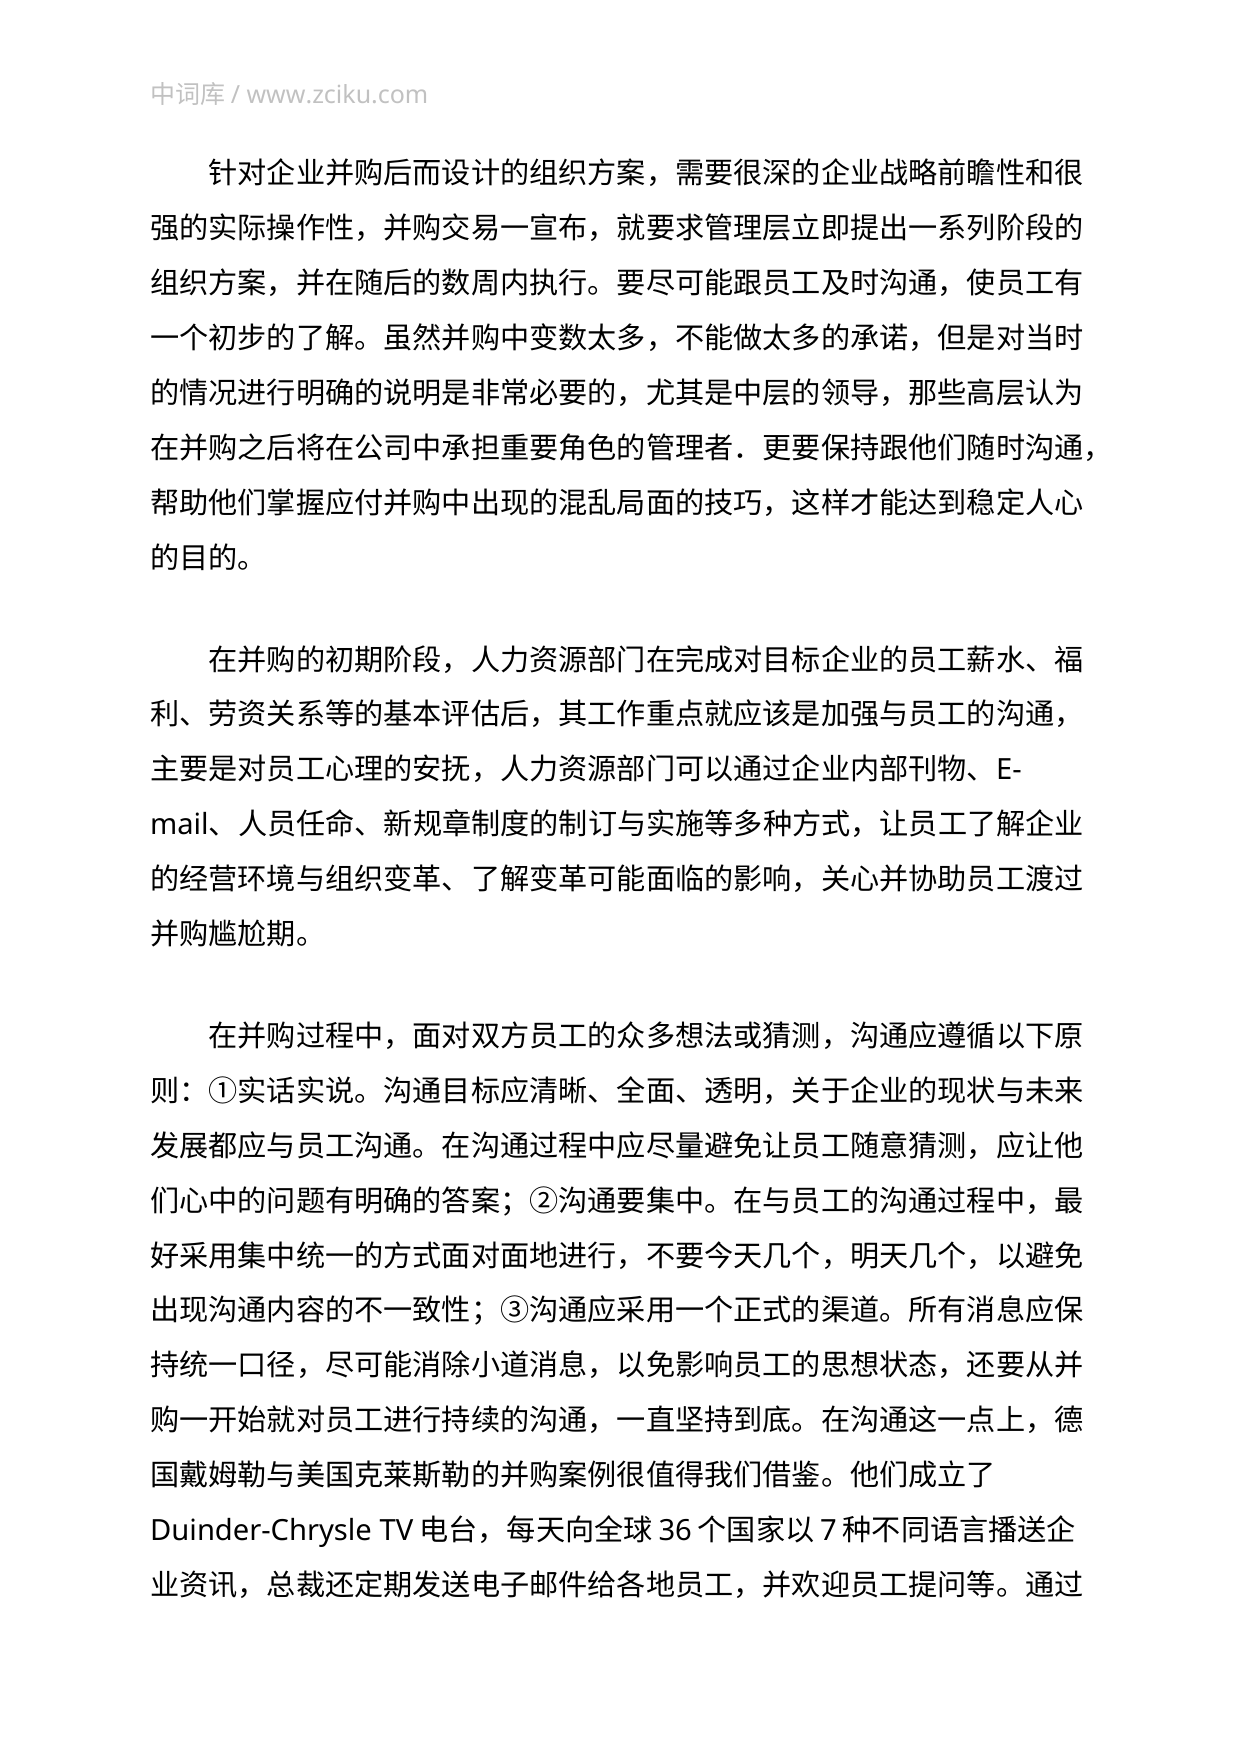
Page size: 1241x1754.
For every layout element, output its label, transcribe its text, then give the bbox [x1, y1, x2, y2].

text 在并购的初期阶段，人力资源部门在完成对目标企业的员工薪水、福利、劳资关系等的基本评估后，其工作重点就应该是加强与员工的沟通，主要是对员工心理的安抚，人力资源部门可以通过企业内部刊物、E-mail、人员任命、新规章制度的制订与实施等多种方式，让员工了解企业的经营环境与组织变革、了解变革可能面临的影响，关心并协助员工渡过并购尴尬期。 [150, 636, 1090, 953]
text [150, 1012, 1090, 1604]
text 针对企业并购后而设计的组织方案，需要很深的企业战略前瞻性和很强的实际操作性，并购交易一宣布，就要求管理层立即提出一系列阶段的组织方案，并在随后的数周内执行。要尽可能跟员工及时沟通，使员工有一个初步的了解。虽然并购中变数太多，不能做太多的承诺，但是对当时的情况进行明确的说明是非常必要的，尤其是中层的领导，那些高层认为在并购之后将在公司中承担重要角色的管理者．更要保持跟他们随时沟通，帮助他们掌握应付并购中出现的混乱局面的技巧，这样才能达到稳定人心的目的。 [150, 150, 1090, 577]
